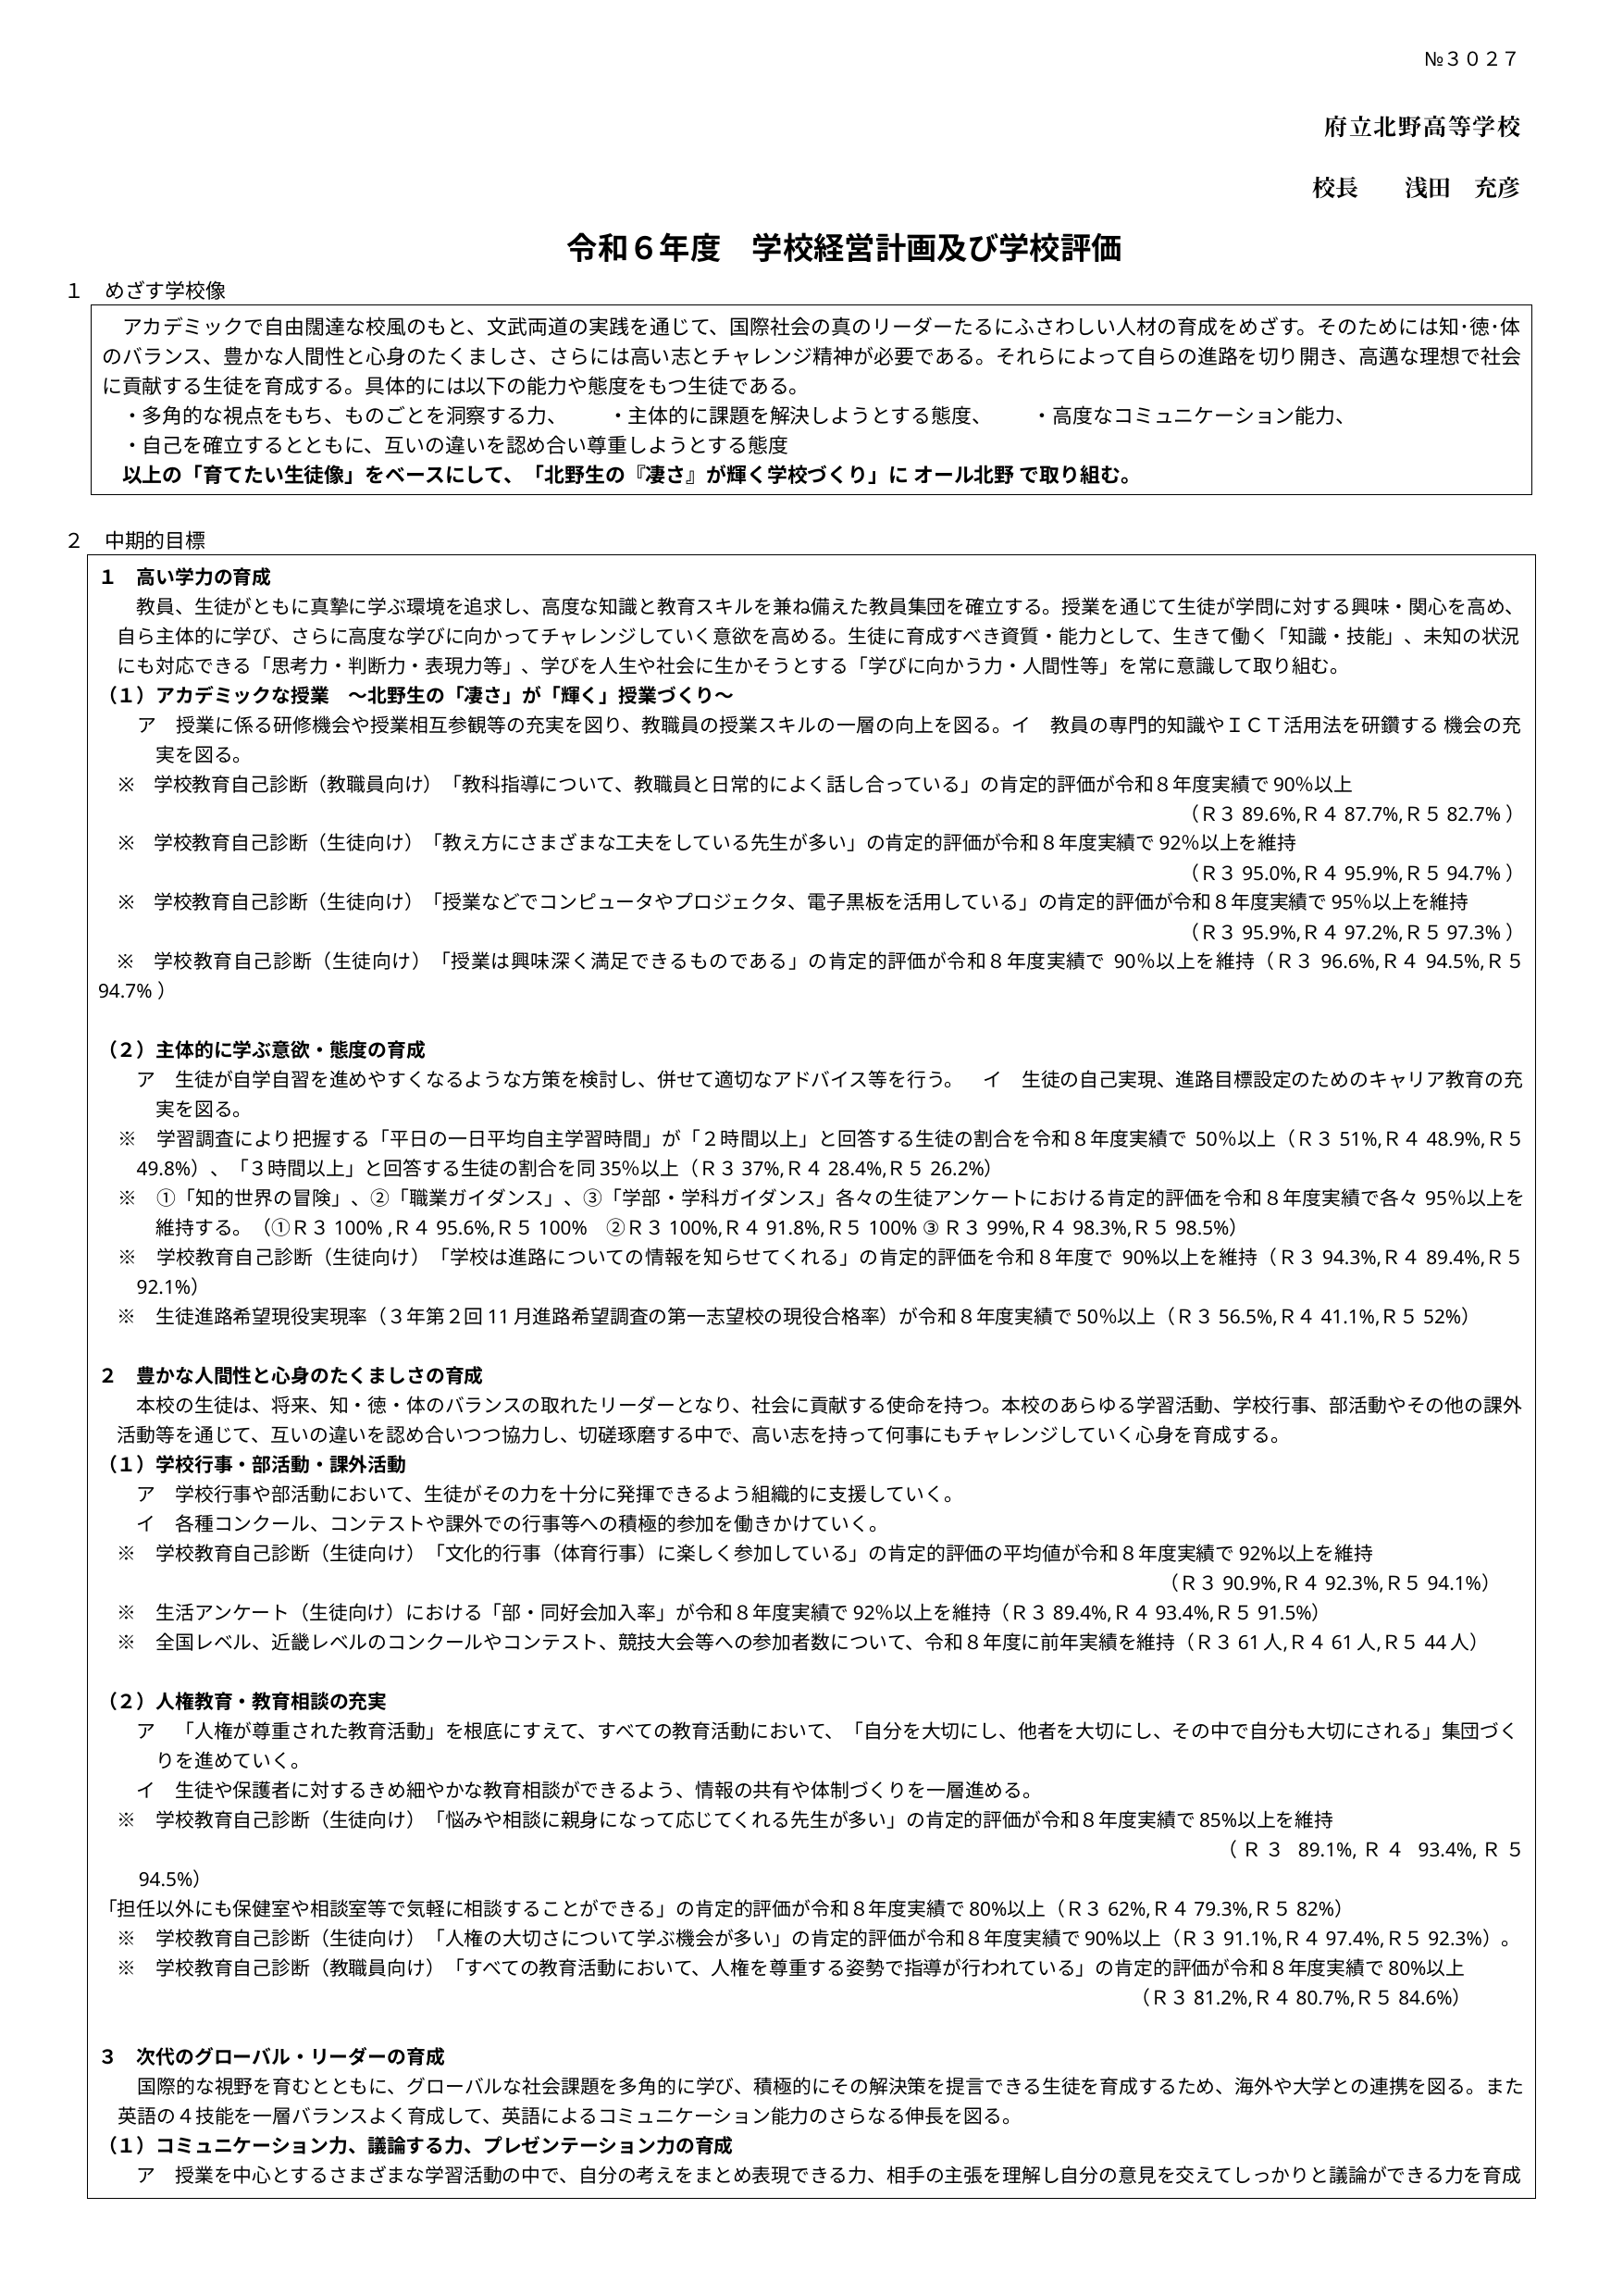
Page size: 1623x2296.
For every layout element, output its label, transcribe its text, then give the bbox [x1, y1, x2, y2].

text 校長 浅田 充彦 [82, 156, 1520, 216]
text 令和６年度 学校経営計画及び学校評価 [82, 216, 1607, 275]
text １ めざす学校像 [64, 275, 1541, 304]
table_header アカデミックで自由闊達な校風のもと、文武両道の実践を通じて、国際社会の真のリーダーたるにふさわしい人材の育成をめざす。そのためには知･徳･体のバランス、豊かな人間性と心身のたくましさ、さらには高い志とチャレンジ精神が必要である。それらによって自らの進路を切り開き、高邁な理想で社会に貢献する生徒を育成する。具体的には以下の能力や態度をもつ生徒である。 ・多角的な視点をもち、ものごとを洞察する力、 ・主体的に課題を解決しようとする態度、 ・高度なコミュニケーション能力、 ・自己を確立するとともに、互いの違いを認め合い尊重しようとする態度 以上の「育てたい生徒像」をベースにして、「北野生の『凄さ』が輝く学校づくり」に オール北野 で取り組む。 [92, 305, 1531, 494]
text ２ 中期的目標 [64, 525, 1541, 554]
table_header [88, 555, 1535, 2198]
